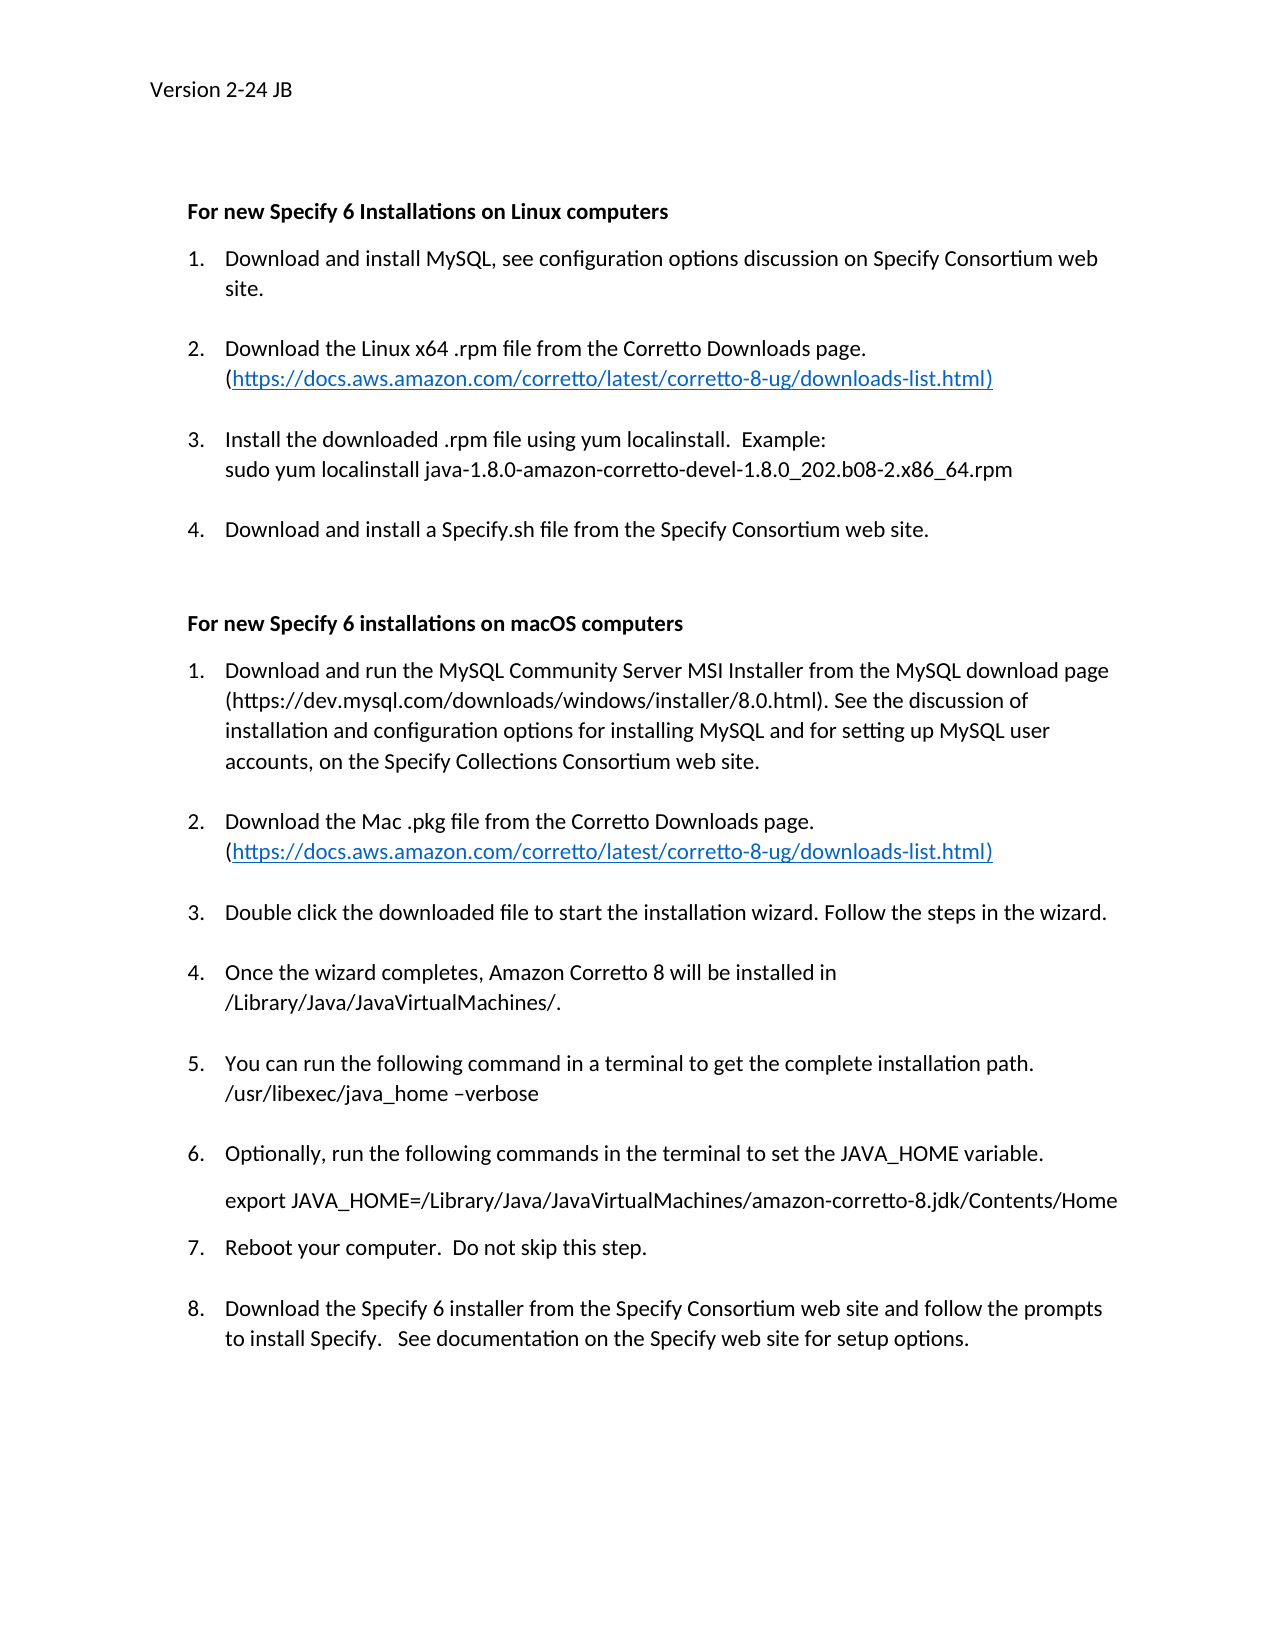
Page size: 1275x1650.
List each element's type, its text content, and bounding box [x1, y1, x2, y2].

list (https://docs.aws.amazon.com/corretto/latest/corretto-8-ug/downloads-list.html) [225, 837, 1125, 866]
list Download and install MySQL, see configuration options discussion on Specify Consortium web site. [187, 244, 1125, 302]
text export JAVA_HOME=/Library/Java/JavaVirtualMachines/amazon-corretto-8.jdk/Contents/Home [150, 1186, 1125, 1214]
list Download the Linux x64 .rpm file from the Corretto Downloads page. [187, 334, 1125, 362]
list Once the wizard completes, Amazon Corretto 8 will be installed in /Library/Java/JavaVirtualMachines/. [187, 958, 1125, 1017]
list Reboot your computer. Do not skip this step. [187, 1233, 1125, 1261]
list You can run the following command in a terminal to get the complete installation path. /usr/libexec/java_home –verbose [187, 1049, 1125, 1107]
list Download the Specify 6 installer from the Specify Consortium web site and follow the prompts to install Specify. See documentation on the Specify web site for setup options. [187, 1294, 1125, 1352]
list (https://docs.aws.amazon.com/corretto/latest/corretto-8-ug/downloads-list.html) [225, 364, 1125, 393]
list Download and install a Specify.sh file from the Specify Consortium web site. [187, 516, 1125, 544]
list Download and run the MySQL Community Server MSI Installer from the MySQL download page (https://dev.mysql.com/downloads/windows/installer/8.0.html). See the discussion of installation and configuration options for installing MySQL and for setting up MySQL user accounts, on the Specify Collections Consortium web site. [187, 656, 1125, 775]
list Install the downloaded .rpm file using yum localinstall. Example: [187, 425, 1125, 453]
text For new Specify 6 Installations on Linux computers [150, 197, 1125, 225]
text For new Specify 6 installations on macOS computers [150, 609, 1125, 637]
list Optionally, run the following commands in the terminal to set the JAVA_HOME variable. [187, 1139, 1125, 1168]
list sudo yum localinstall java-1.8.0-amazon-corretto-devel-1.8.0_202.b08-2.x86_64.rpm [225, 455, 1125, 483]
list Double click the downloaded file to start the installation wizard. Follow the steps in the wizard. [187, 898, 1125, 926]
list Download the Mac .pkg file from the Corretto Downloads page. [187, 807, 1125, 835]
